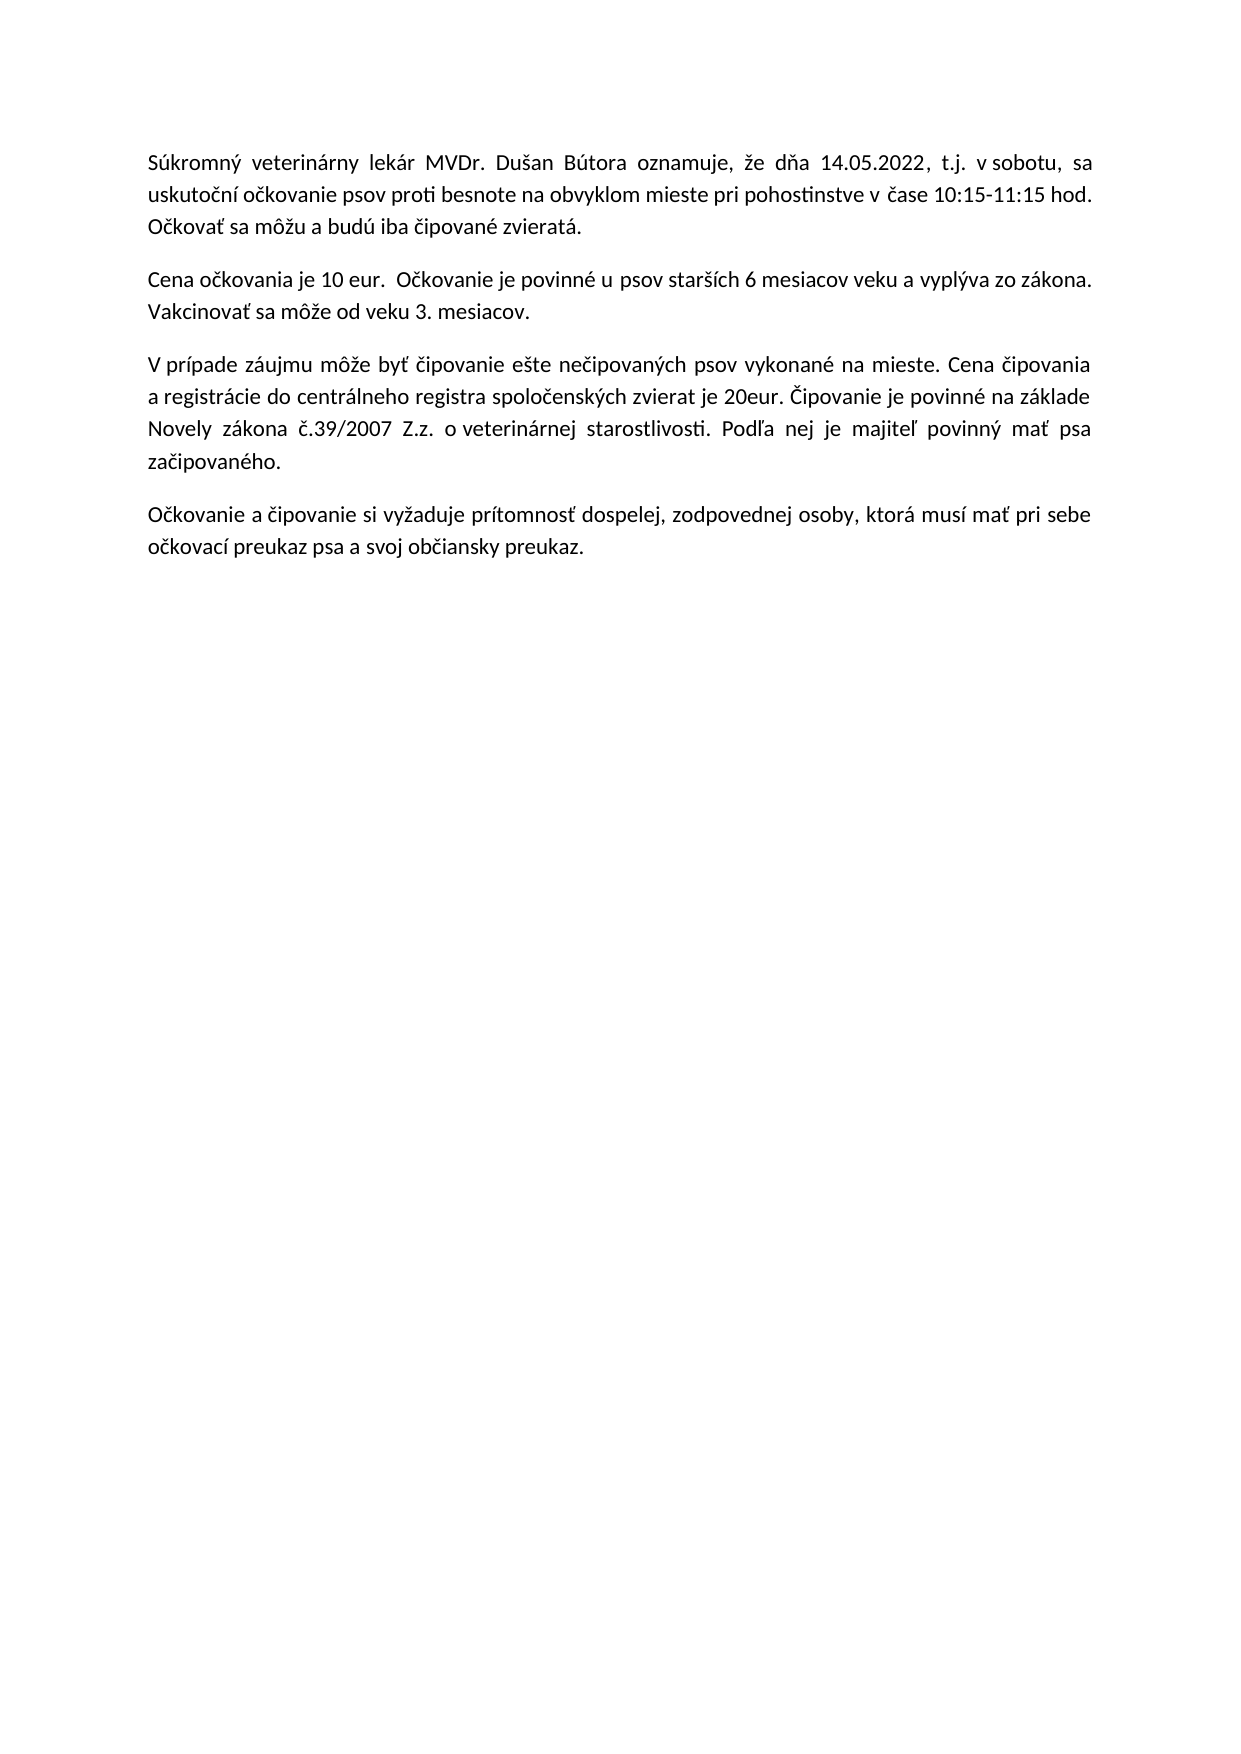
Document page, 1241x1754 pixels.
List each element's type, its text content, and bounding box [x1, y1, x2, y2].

text Súkromný veterinárny lekár MVDr. Dušan Bútora oznamuje, že dňa 14.05.2022, t.j. v sobotu, sa uskutoční očkovanie psov proti besnote na obvyklom mieste pri pohostinstve v čase 10:15-11:15 hod. Očkovať sa môžu a budú iba čipované zvieratá. [148, 148, 1093, 240]
text Očkovanie a čipovanie si vyžaduje prítomnosť dospelej, zodpovednej osoby, ktorá musí mať pri sebe očkovací preukaz psa a svoj občiansky preukaz. [148, 500, 1093, 560]
text Cena očkovania je 10 eur. Očkovanie je povinné u psov starších 6 mesiacov veku a vyplýva zo zákona. Vakcinovať sa môže od veku 3. mesiacov. [148, 265, 1093, 325]
text V prípade záujmu môže byť čipovanie ešte nečipovaných psov vykonané na mieste. Cena čipovania a registrácie do centrálneho registra spoločenských zvierat je 20eur. Čipovanie je povinné na základe Novely zákona č.39/2007 Z.z. o veterinárnej starostlivosti. Podľa nej je majiteľ povinný mať psa začipovaného. [148, 350, 1093, 475]
